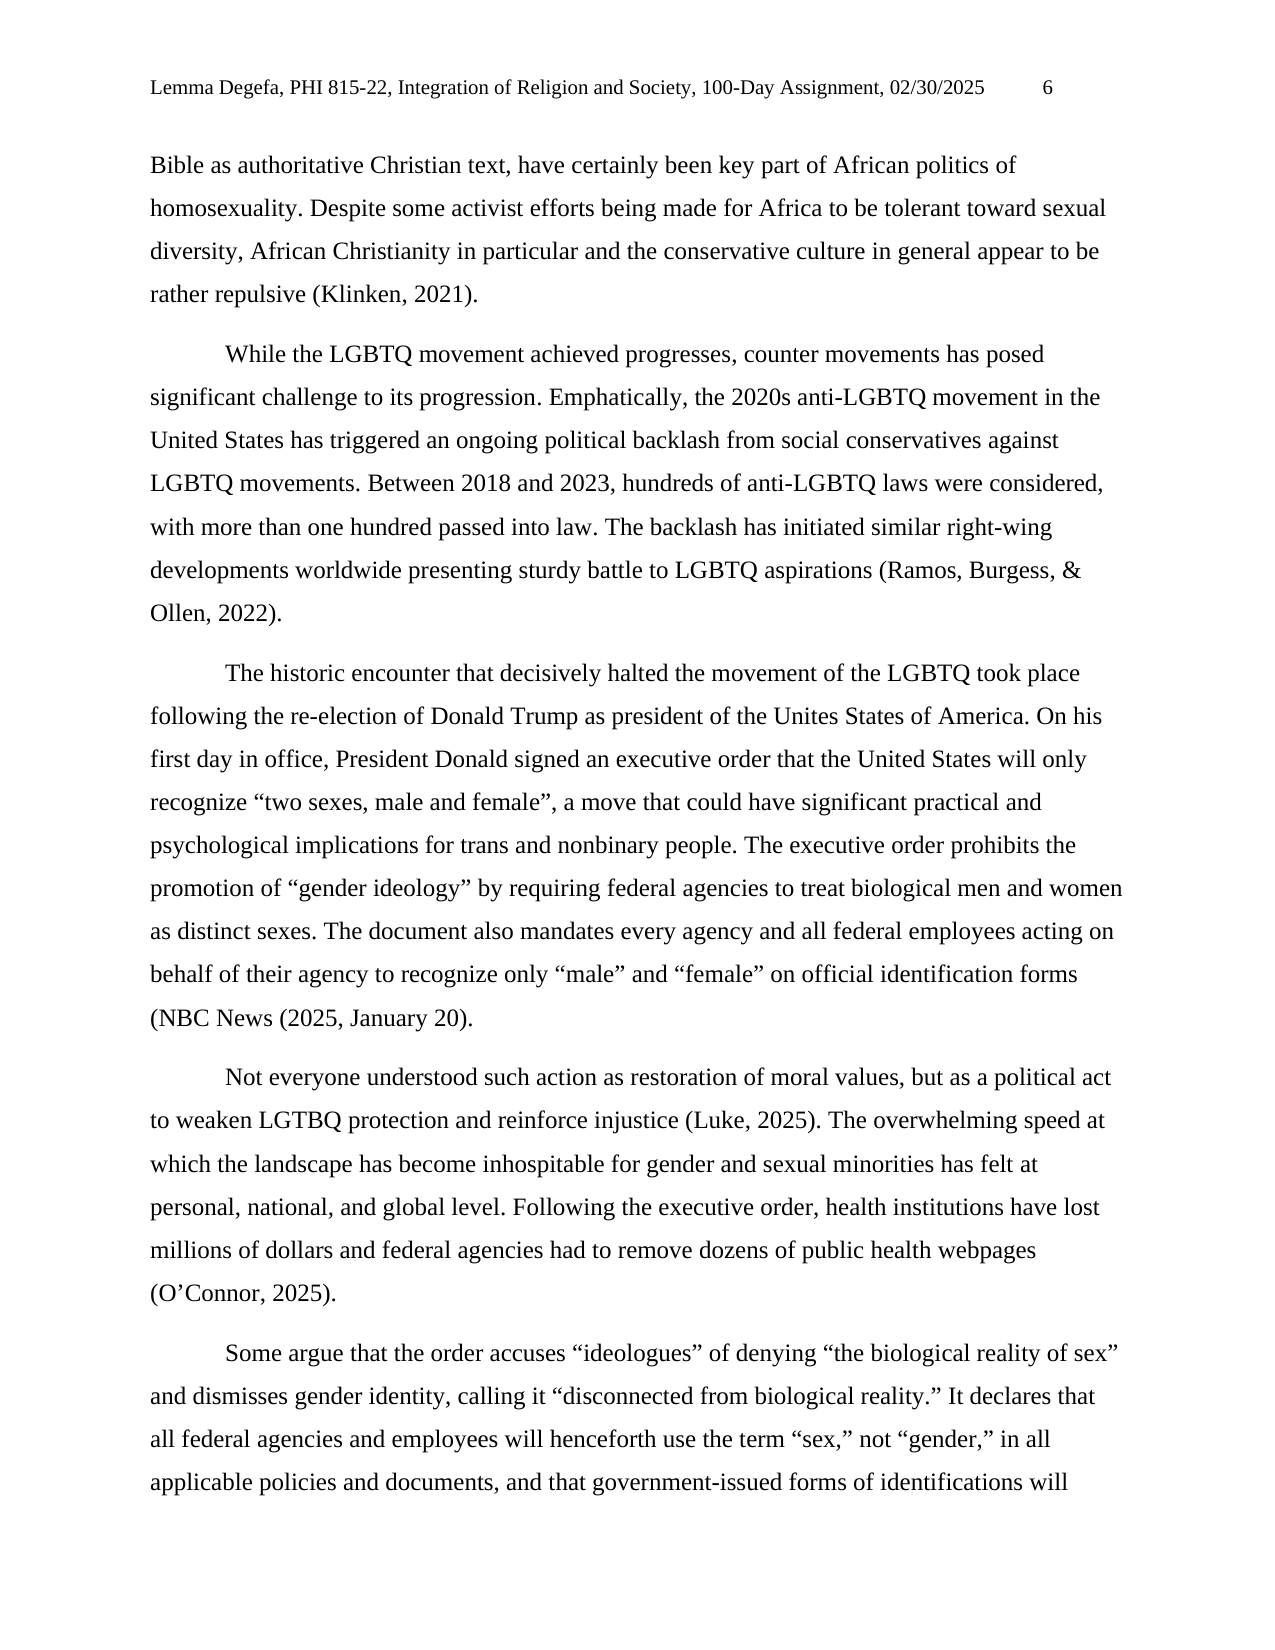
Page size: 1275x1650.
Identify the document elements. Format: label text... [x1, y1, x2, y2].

text The historic encounter that decisively halted the movement of the LGBTQ took place following the re-election of Donald Trump as president of the Unites States of America. On his first day in office, President Donald signed an executive order that the United States will only recognize “two sexes, male and female”, a move that could have significant practical and psychological implications for trans and nonbinary people. The executive order prohibits the promotion of “gender ideology” by requiring federal agencies to treat biological men and women as distinct sexes. The document also mandates every agency and all federal employees acting on behalf of their agency to recognize only “male” and “female” on official identification forms (NBC News (2025, January 20). [150, 658, 1125, 1031]
text While the LGBTQ movement achieved progresses, counter movements has posed significant challenge to its progression. Emphatically, the 2020s anti-LGBTQ movement in the United States has triggered an ongoing political backlash from social conservatives against LGBTQ movements. Between 2018 and 2023, hundreds of anti-LGBTQ laws were considered, with more than one hundred passed into law. The backlash has initiated similar right-wing developments worldwide presenting sturdy battle to LGBTQ aspirations (Ramos, Burgess, & Ollen, 2022). [150, 339, 1125, 627]
text Not everyone understood such action as restoration of moral values, but as a political act to weaken LGTBQ protection and reinforce injustice (Luke, 2025). The overwhelming speed at which the landscape has become inhospitable for gender and sexual minorities has felt at personal, national, and global level. Following the executive order, health institutions have lost millions of dollars and federal agencies had to remove dozens of public health webpages (O’Connor, 2025). [150, 1062, 1125, 1307]
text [150, 1338, 1125, 1496]
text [150, 150, 1125, 308]
